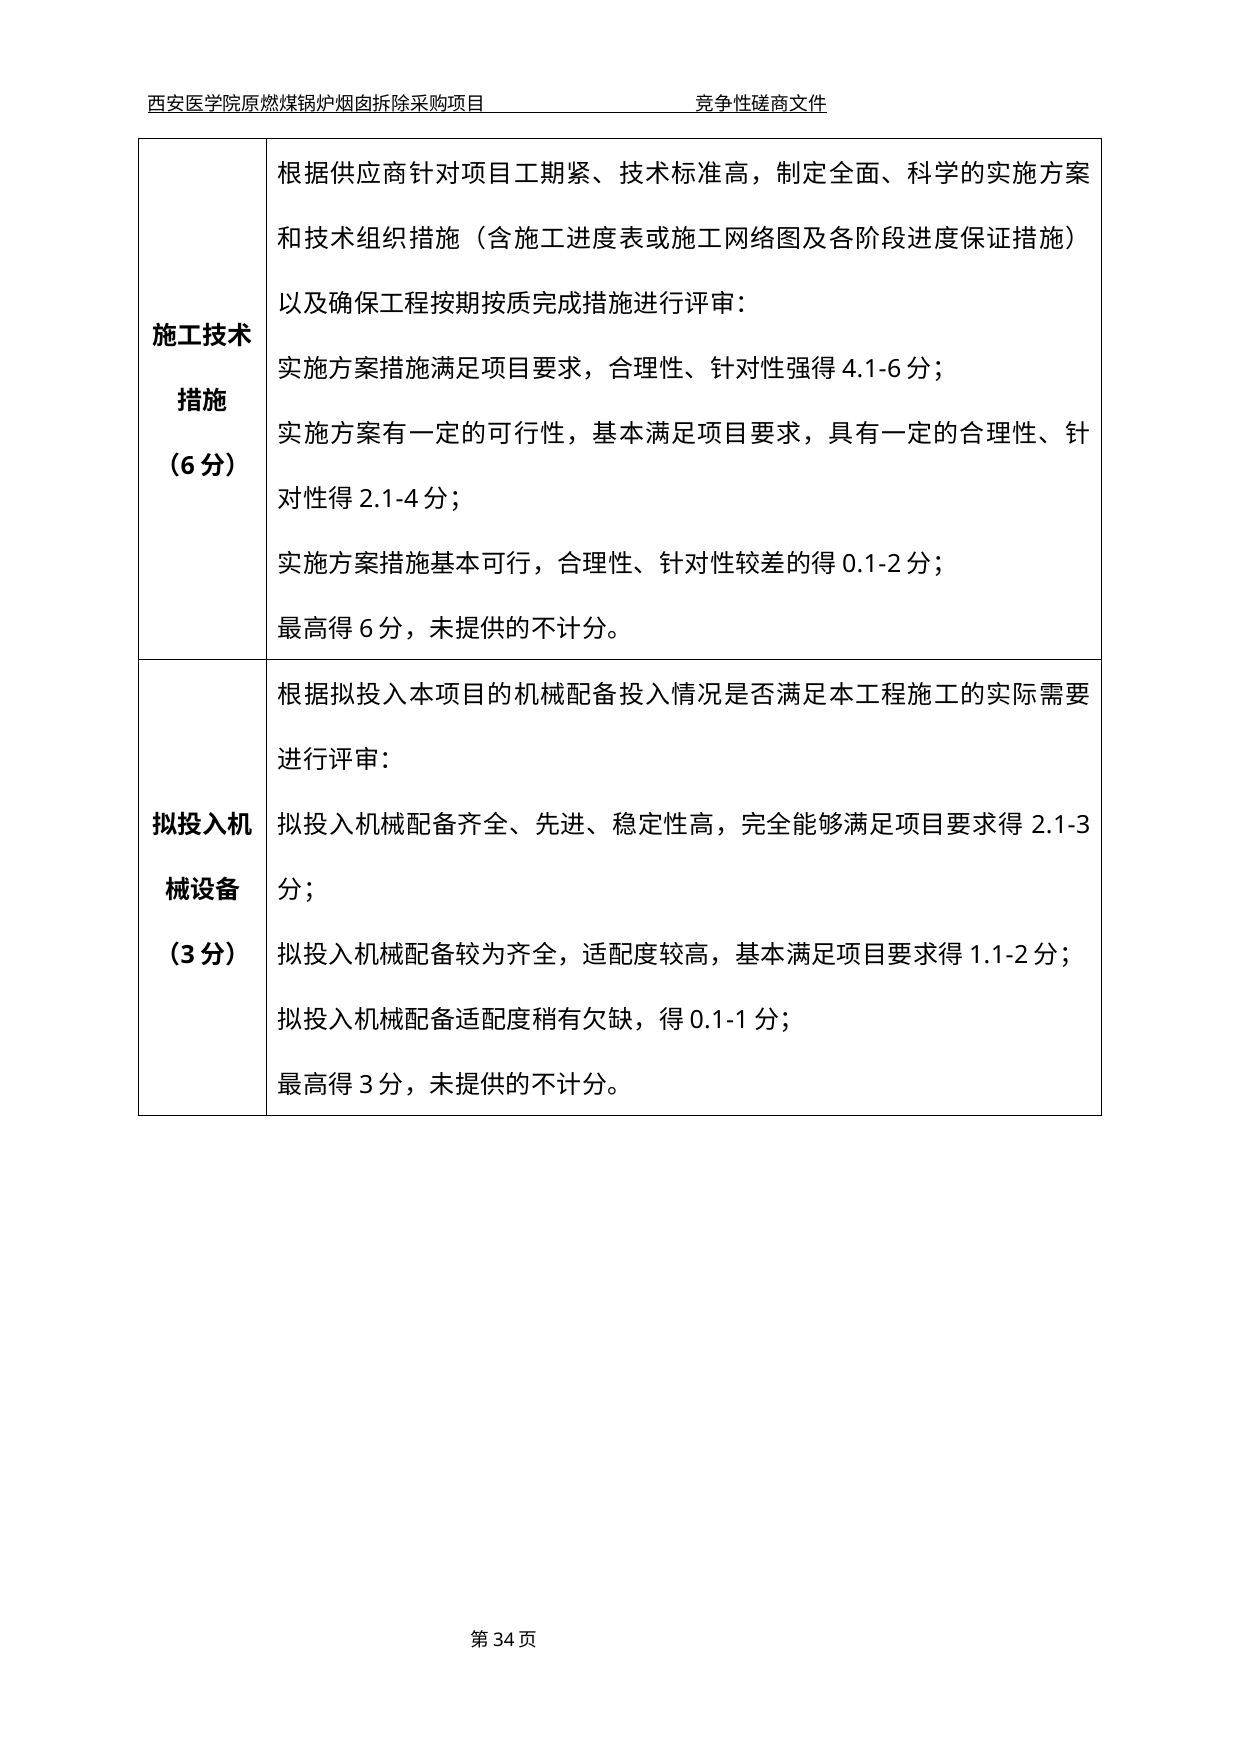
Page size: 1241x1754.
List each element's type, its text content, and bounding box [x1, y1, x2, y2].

table_cell 施工技术措施 （6分） [139, 139, 266, 659]
table_cell 拟投入机械设备 （3分） [139, 660, 266, 1115]
table_cell 根据供应商针对项目工期紧、技术标准高，制定全面、科学的实施方案和技术组织措施（含施工进度表或施工网络图及各阶段进度保证措施）以及确保工程按期按质完成措施进行评审： 实施方案措施满足项目要求，合理性、针对性强得4.1-6分； 实施方案有一定的可行性，基本满足项目要求，具有一定的合理性、针对性得2.1-4分； 实施方案措施基本可行，合理性、针对性较差的得0.1-2分； 最高得6分，未提供的不计分。 [267, 139, 1101, 659]
table_cell 根据拟投入本项目的机械配备投入情况是否满足本工程施工的实际需要进行评审： 拟投入机械配备齐全、先进、稳定性高，完全能够满足项目要求得2.1-3分； 拟投入机械配备较为齐全，适配度较高，基本满足项目要求得1.1-2分； 拟投入机械配备适配度稍有欠缺，得0.1-1分； 最高得3分，未提供的不计分。 [267, 660, 1101, 1115]
